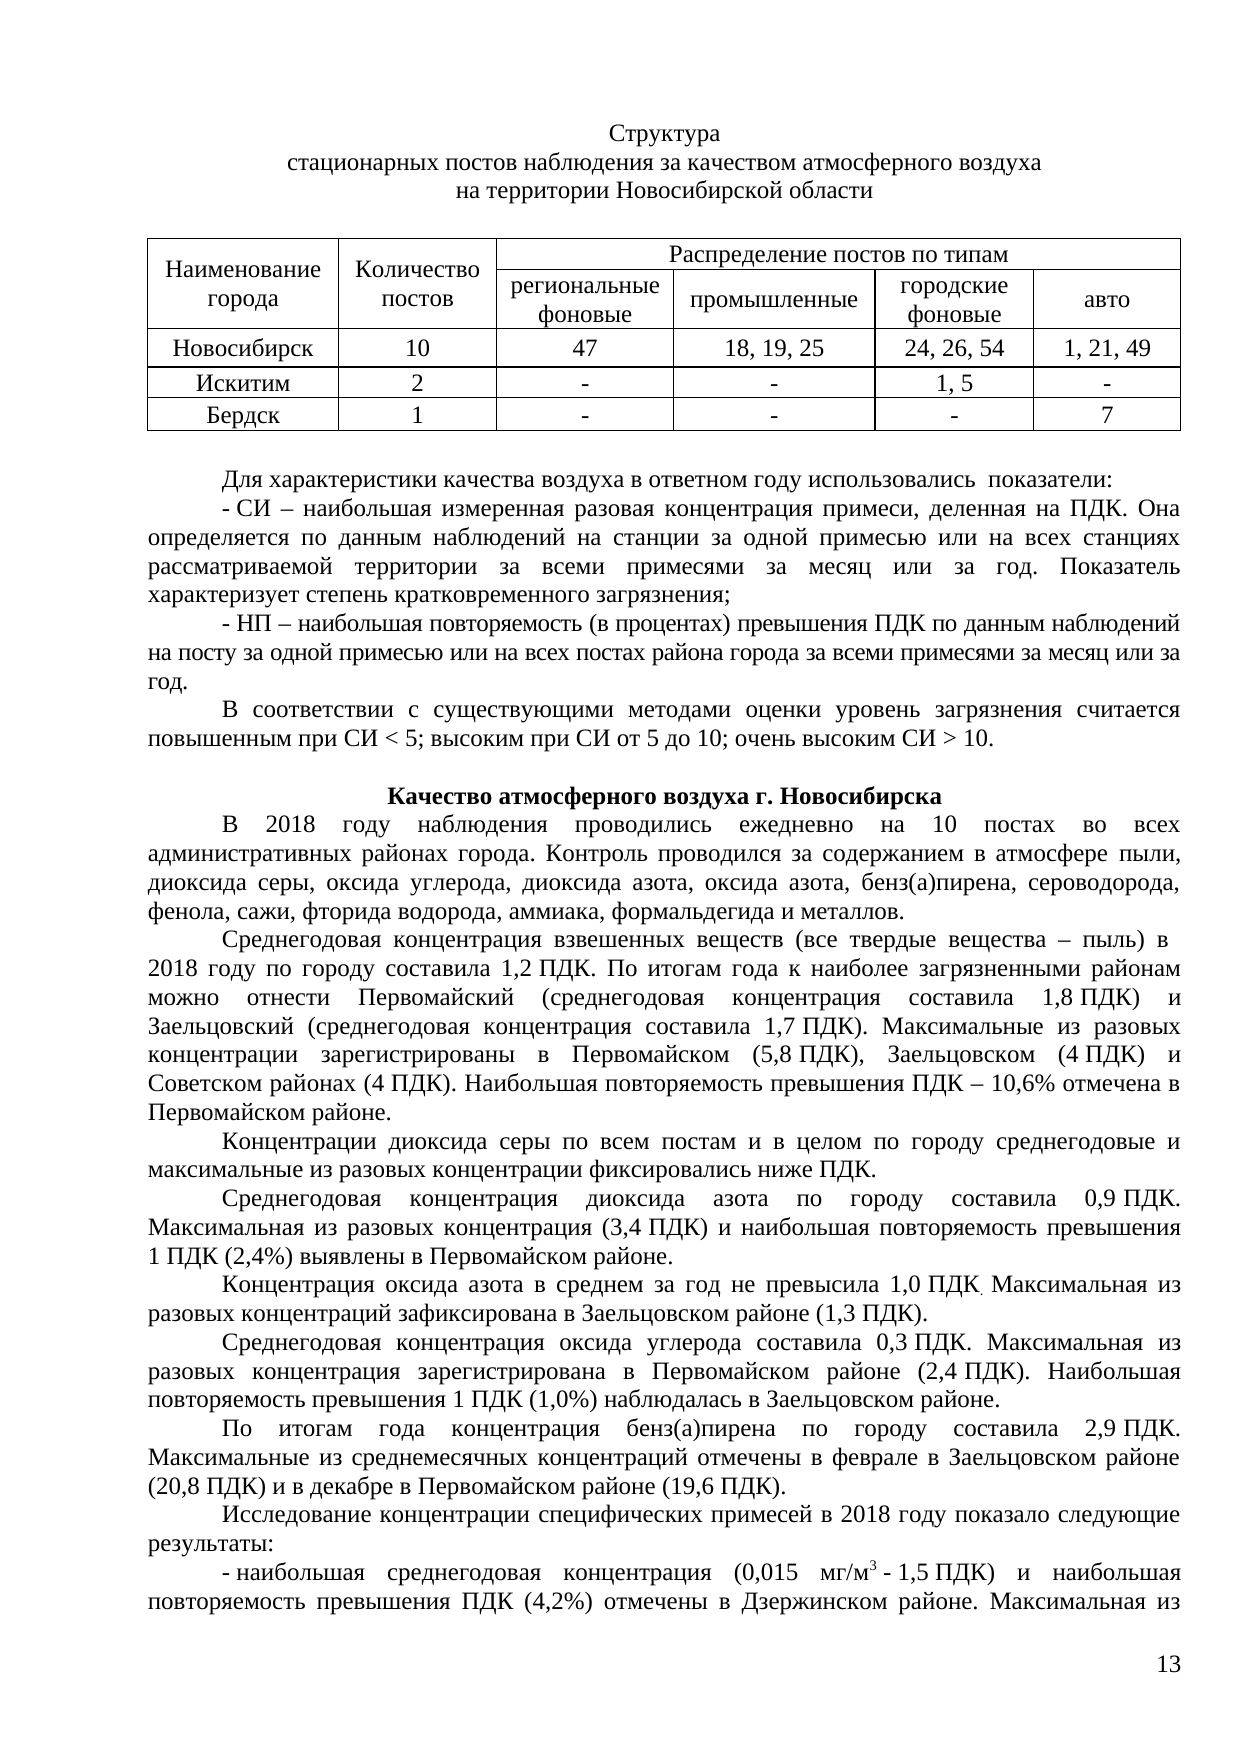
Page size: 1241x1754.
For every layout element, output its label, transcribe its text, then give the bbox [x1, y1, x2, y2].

table_cell Искитим [148, 368, 338, 397]
text По итогам года концентрация бенз(а)пирена по городу составила 2,9 ПДК. Максимальные из среднемесячных концентраций отмечены в феврале в Заельцовском районе (20,8 ПДК) и в декабре в Первомайском районе (19,6 ПДК). [148, 1413, 1181, 1499]
table_cell 1 [339, 398, 496, 430]
table_cell Бердск [148, 398, 338, 430]
table_cell - [674, 368, 874, 397]
text на территории Новосибирской области [148, 176, 1181, 204]
text - НП – наибольшая повторяемость (в процентах) превышения ПДК по данным наблюдений на посту за одной примесью или на всех постах района города за всеми примесями за месяц или за год. [148, 608, 1181, 694]
table_cell 2 [339, 368, 496, 397]
table_cell - [1034, 368, 1180, 397]
text - СИ – наибольшая измеренная разовая концентрация примеси, деленная на ПДК. Она определяется по данным наблюдений на станции за одной примесью или на всех станциях рассматриваемой территории за всеми примесями за месяц или за год. Показатель характеризует степень кратковременного загрязнения; [148, 493, 1181, 608]
table_cell 24, 26, 54 [876, 329, 1033, 366]
text Среднегодовая концентрация диоксида азота по городу составила 0,9 ПДК. Максимальная из разовых концентрация (3,4 ПДК) и наибольшая повторяемость превышения 1 ПДК (2,4%) выявлены в Первомайском районе. [148, 1183, 1181, 1269]
table_cell - [674, 398, 874, 430]
text Исследование концентрации специфических примесей в 2018 году показало следующие результаты: [148, 1499, 1181, 1557]
text Качество атмосферного воздуха г. Новосибирска [148, 781, 1181, 809]
text Концентрация оксида азота в среднем за год не превысила 1,0 ПДК. Максимальная из разовых концентраций зафиксирована в Заельцовском районе (1,3 ПДК). [148, 1269, 1181, 1327]
table_cell - [876, 398, 1033, 430]
text Среднегодовая концентрация взвешенных веществ (все твердые вещества – пыль) в 2018 году по городу составила 1,2 ПДК. По итогам года к наиболее загрязненными районам можно отнести Первомайский (среднегодовая концентрация составила 1,8 ПДК) и Заельцовский (среднегодовая концентрация составила 1,7 ПДК). Максимальные из разовых концентрации зарегистрированы в Первомайском (5,8 ПДК), Заельцовском (4 ПДК) и Советском районах (4 ПДК). Наибольшая повторяемость превышения ПДК – 10,6% отмечена в Первомайском районе. [148, 924, 1181, 1126]
table_cell 7 [1034, 398, 1180, 430]
text Среднегодовая концентрация оксида углерода составила 0,3 ПДК. Максимальная из разовых концентрация зарегистрирована в Первомайском районе (2,4 ПДК). Наибольшая повторяемость превышения 1 ПДК (1,0%) наблюдалась в Заельцовском районе. [148, 1327, 1181, 1413]
table_cell региональные фоновые [497, 270, 673, 327]
table_cell Новосибирск [148, 329, 338, 366]
table_cell промышленные [674, 270, 874, 327]
table_header Распределение постов по типам [497, 239, 1180, 269]
text Для характеристики качества воздуха в ответном году использовались показатели: [148, 464, 1181, 493]
table_cell авто [1034, 270, 1180, 327]
table_header Наименование города [148, 239, 338, 327]
table_cell 1, 21, 49 [1034, 329, 1180, 366]
table_cell - [497, 398, 673, 430]
text В соответствии с существующими методами оценки уровень загрязнения считается повышенным при СИ < 5; высоким при СИ от 5 до 10; очень высоким СИ > 10. [148, 694, 1181, 752]
table_cell - [497, 368, 673, 397]
table_cell 10 [339, 329, 496, 366]
table_cell 1, 5 [876, 368, 1033, 397]
table_cell 18, 19, 25 [674, 329, 874, 366]
table_cell городские фоновые [876, 270, 1033, 327]
text стационарных постов наблюдения за качеством атмосферного воздуха [148, 147, 1181, 176]
table_header Количество постов [339, 239, 496, 327]
text В 2018 году наблюдения проводились ежедневно на 10 постах во всех административных районах города. Контроль проводился за содержанием в атмосфере пыли, диоксида серы, оксида углерода, диоксида азота, оксида азота, бенз(а)пирена, сероводорода, фенола, сажи, фторида водорода, аммиака, формальдегида и металлов. [148, 809, 1181, 924]
text Структура [148, 118, 1181, 147]
table_cell 47 [497, 329, 673, 366]
text Концентрации диоксида серы по всем постам и в целом по городу среднегодовые и максимальные из разовых концентрации фиксировались ниже ПДК. [148, 1126, 1181, 1183]
